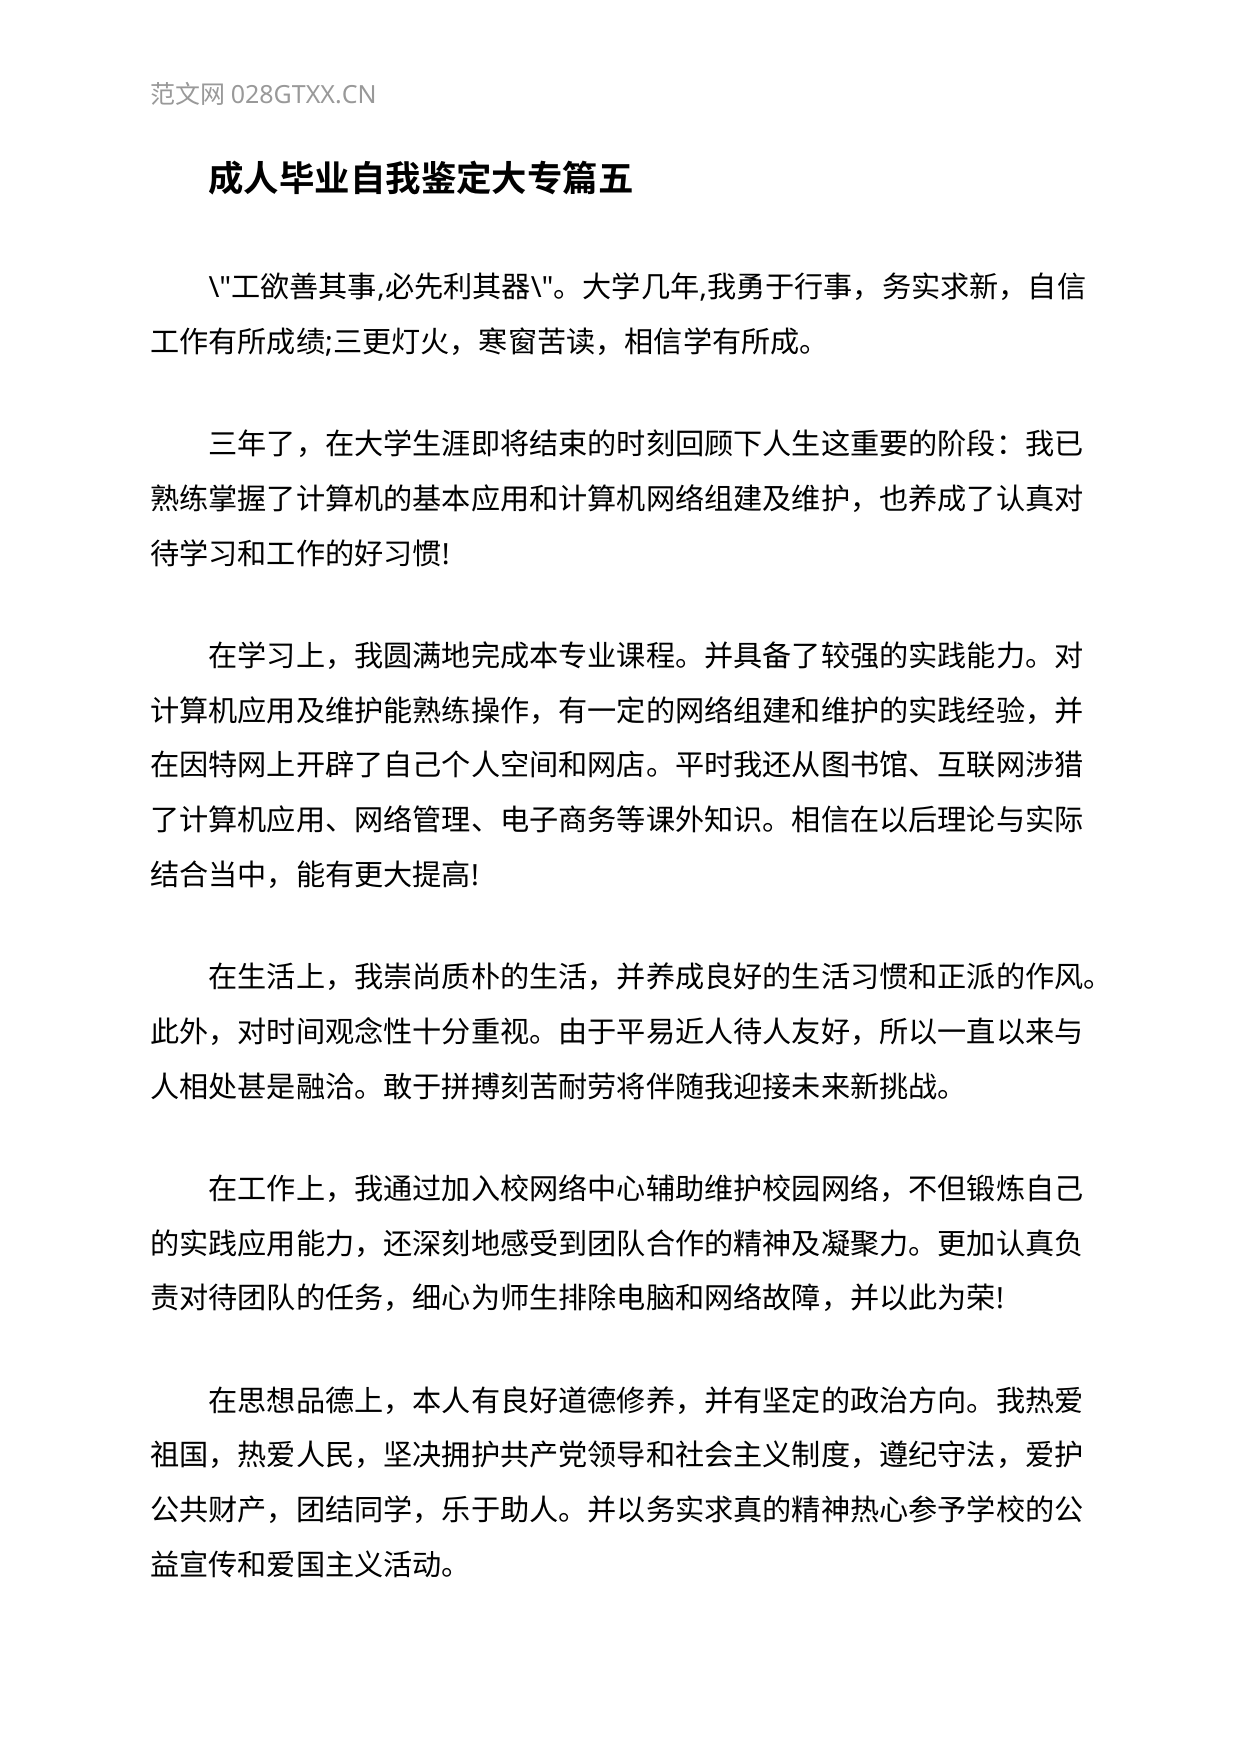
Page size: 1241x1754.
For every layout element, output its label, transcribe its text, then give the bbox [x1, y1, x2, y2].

text \"工欲善其事,必先利其器\"。大学几年,我勇于行事，务实求新，自信工作有所成绩;三更灯火，寒窗苦读，相信学有所成。 [150, 263, 1090, 361]
text 在学习上，我圆满地完成本专业课程。并具备了较强的实践能力。对计算机应用及维护能熟练操作，有一定的网络组建和维护的实践经验，并在因特网上开辟了自己个人空间和网店。平时我还从图书馆、互联网涉猎了计算机应用、网络管理、电子商务等课外知识。相信在以后理论与实际结合当中，能有更大提高! [150, 632, 1090, 894]
text 在生活上，我崇尚质朴的生活，并养成良好的生活习惯和正派的作风。此外，对时间观念性十分重视。由于平易近人待人友好，所以一直以来与人相处甚是融洽。敢于拼搏刻苦耐劳将伴随我迎接未来新挑战。 [150, 954, 1090, 1106]
text 三年了，在大学生涯即将结束的时刻回顾下人生这重要的阶段：我已熟练掌握了计算机的基本应用和计算机网络组建及维护，也养成了认真对待学习和工作的好习惯! [150, 420, 1090, 573]
text 成人毕业自我鉴定大专篇五 [150, 150, 1090, 201]
text 在思想品德上，本人有良好道德修养，并有坚定的政治方向。我热爱祖国，热爱人民，坚决拥护共产党领导和社会主义制度，遵纪守法，爱护公共财产，团结同学，乐于助人。并以务实求真的精神热心参予学校的公益宣传和爱国主义活动。 [150, 1377, 1090, 1584]
text 在工作上，我通过加入校网络中心辅助维护校园网络，不但锻炼自己的实践应用能力，还深刻地感受到团队合作的精神及凝聚力。更加认真负责对待团队的任务，细心为师生排除电脑和网络故障，并以此为荣! [150, 1165, 1090, 1317]
